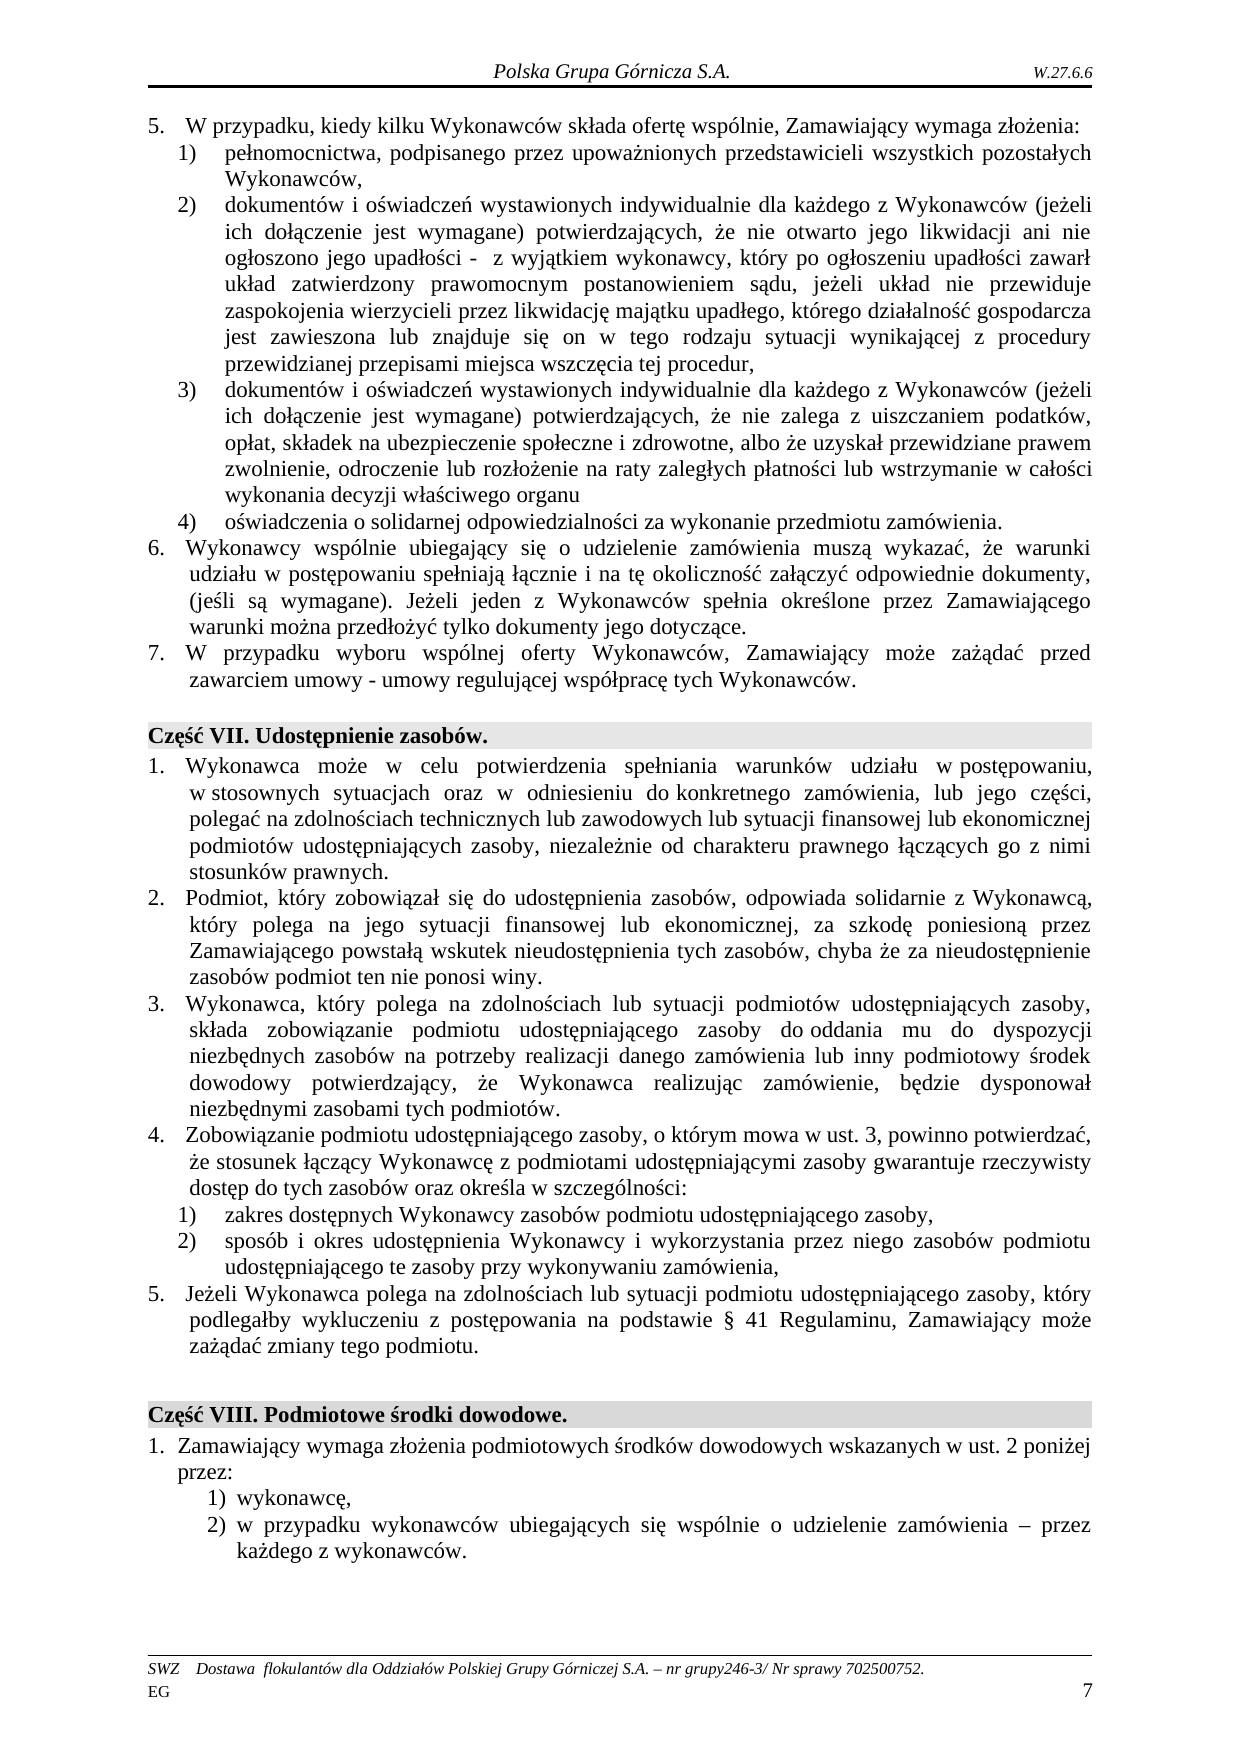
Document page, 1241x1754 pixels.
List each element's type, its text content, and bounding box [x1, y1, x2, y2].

list dokumentów i oświadczeń wystawionych indywidualnie dla każdego z Wykonawców (jeżeli ich dołączenie jest wymagane) potwierdzających, że nie otwarto jego likwidacji ani nie ogłoszono jego upadłości - z wyjątkiem wykonawcy, który po ogłoszeniu upadłości zawarł układ zatwierdzony prawomocnym postanowieniem sądu, jeżeli układ nie przewiduje zaspokojenia wierzycieli przez likwidację majątku upadłego, którego działalność gospodarcza jest zawieszona lub znajduje się on w tego rodzaju sytuacji wynikającej z procedury przewidzianej przepisami miejsca wszczęcia tej procedur, [177, 191, 1092, 376]
list zakres dostępnych Wykonawcy zasobów podmiotu udostępniającego zasoby, [177, 1201, 1092, 1227]
list wykonawcę, [207, 1484, 1092, 1511]
list Wykonawca, który polega na zdolnościach lub sytuacji podmiotów udostępniających zasoby, składa zobowiązanie podmiotu udostępniającego zasoby do oddania mu do dyspozycji niezbędnych zasobów na potrzeby realizacji danego zamówienia lub inny podmiotowy środek dowodowy potwierdzający, że Wykonawca realizując zamówienie, będzie dysponował niezbędnymi zasobami tych podmiotów. [148, 990, 1092, 1122]
list Wykonawca może w celu potwierdzenia spełniania warunków udziału w postępowaniu, w stosownych sytuacjach oraz w odniesieniu do konkretnego zamówienia, lub jego części, polegać na zdolnościach technicznych lub zawodowych lub sytuacji finansowej lub ekonomicznej podmiotów udostępniających zasoby, niezależnie od charakteru prawnego łączących go z nimi stosunków prawnych. [148, 753, 1092, 884]
list W przypadku wyboru wspólnej oferty Wykonawców, Zamawiający może zażądać przed zawarciem umowy - umowy regulującej współpracę tych Wykonawców. [148, 639, 1092, 692]
list dokumentów i oświadczeń wystawionych indywidualnie dla każdego z Wykonawców (jeżeli ich dołączenie jest wymagane) potwierdzających, że nie zalega z uiszczaniem podatków, opłat, składek na ubezpieczenie społeczne i zdrowotne, albo że uzyskał przewidziane prawem zwolnienie, odroczenie lub rozłożenie na raty zaległych płatności lub wstrzymanie w całości wykonania decyzji właściwego organu [177, 376, 1092, 508]
subtitle Część VII. Udostępnienie zasobów. [148, 722, 1092, 749]
list Wykonawcy wspólnie ubiegający się o udzielenie zamówienia muszą wykazać, że warunki udziału w postępowaniu spełniają łącznie i na tę okoliczność załączyć odpowiednie dokumenty, (jeśli są wymagane). Jeżeli jeden z Wykonawców spełnia określone przez Zamawiającego warunki można przedłożyć tylko dokumenty jego dotyczące. [148, 534, 1092, 639]
list Zamawiający wymaga złożenia podmiotowych środków dowodowych wskazanych w ust. 2 poniżej przez: [148, 1432, 1092, 1484]
list pełnomocnictwa, podpisanego przez upoważnionych przedstawicieli wszystkich pozostałych Wykonawców, [177, 139, 1092, 191]
subtitle Część VIII. Podmiotowe środki dowodowe. [148, 1401, 1092, 1428]
list Jeżeli Wykonawca polega na zdolnościach lub sytuacji podmiotu udostępniającego zasoby, który podlegałby wykluczeniu z postępowania na podstawie § 41 Regulaminu, Zamawiający może zażądać zmiany tego podmiotu. [148, 1280, 1092, 1359]
list sposób i okres udostępnienia Wykonawcy i wykorzystania przez niego zasobów podmiotu udostępniającego te zasoby przy wykonywaniu zamówienia, [177, 1227, 1092, 1280]
list Zobowiązanie podmiotu udostępniającego zasoby, o którym mowa w ust. 3, powinno potwierdzać, że stosunek łączący Wykonawcę z podmiotami udostępniającymi zasoby gwarantuje rzeczywisty dostęp do tych zasobów oraz określa w szczególności: [148, 1122, 1092, 1201]
list W przypadku, kiedy kilku Wykonawców składa ofertę wspólnie, Zamawiający wymaga złożenia: [148, 112, 1092, 139]
list Podmiot, który zobowiązał się do udostępnienia zasobów, odpowiada solidarnie z Wykonawcą, który polega na jego sytuacji finansowej lub ekonomicznej, za szkodę poniesioną przez Zamawiającego powstałą wskutek nieudostępnienia tych zasobów, chyba że za nieudostępnienie zasobów podmiot ten nie ponosi winy. [148, 884, 1092, 990]
list w przypadku wykonawców ubiegających się wspólnie o udzielenie zamówienia – przez każdego z wykonawców. [207, 1511, 1092, 1563]
list oświadczenia o solidarnej odpowiedzialności za wykonanie przedmiotu zamówienia. [177, 508, 1092, 534]
